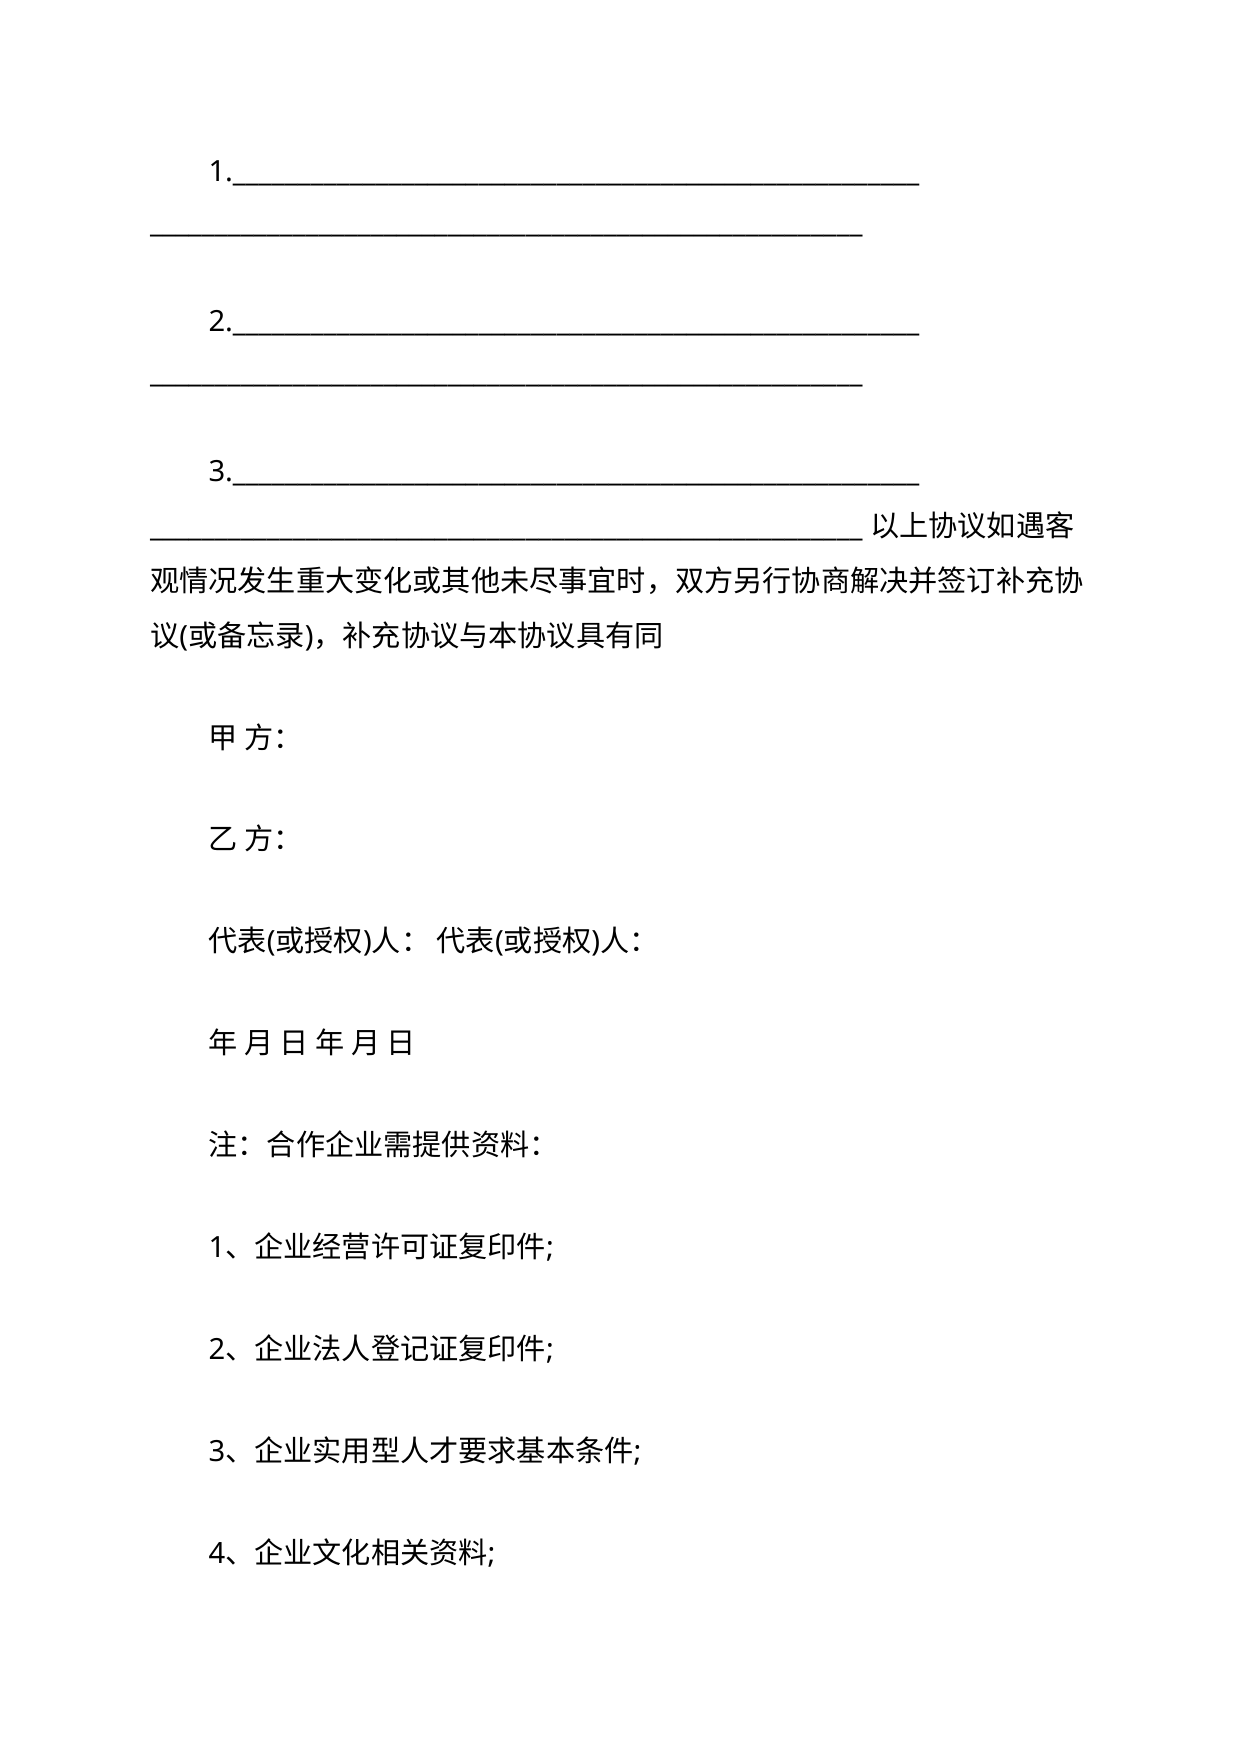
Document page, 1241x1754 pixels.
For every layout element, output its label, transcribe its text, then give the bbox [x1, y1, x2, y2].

text 1、企业经营许可证复印件; [150, 1223, 1090, 1266]
text 乙 方： [150, 816, 1090, 858]
text 注：合作企业需提供资料： [150, 1121, 1090, 1164]
text 3._____________________________________________________ _______________________________________________________ 以上协议如遇客观情况发生重大变化或其他未尽事宜时，双方另行协商解决并签订补充协议(或备忘录)，补充协议与本协议具有同 [150, 450, 1090, 654]
text 4、企业文化相关资料; [150, 1529, 1090, 1572]
text 甲 方： [150, 714, 1090, 756]
text 代表(或授权)人： 代表(或授权)人： [150, 918, 1090, 960]
text 3、企业实用型人才要求基本条件; [150, 1427, 1090, 1469]
text 年 月 日 年 月 日 [150, 1020, 1090, 1062]
text 1._____________________________________________________ _______________________________________________________ [150, 150, 1090, 241]
text 2、企业法人登记证复印件; [150, 1325, 1090, 1368]
text 2._____________________________________________________ _______________________________________________________ [150, 300, 1090, 391]
